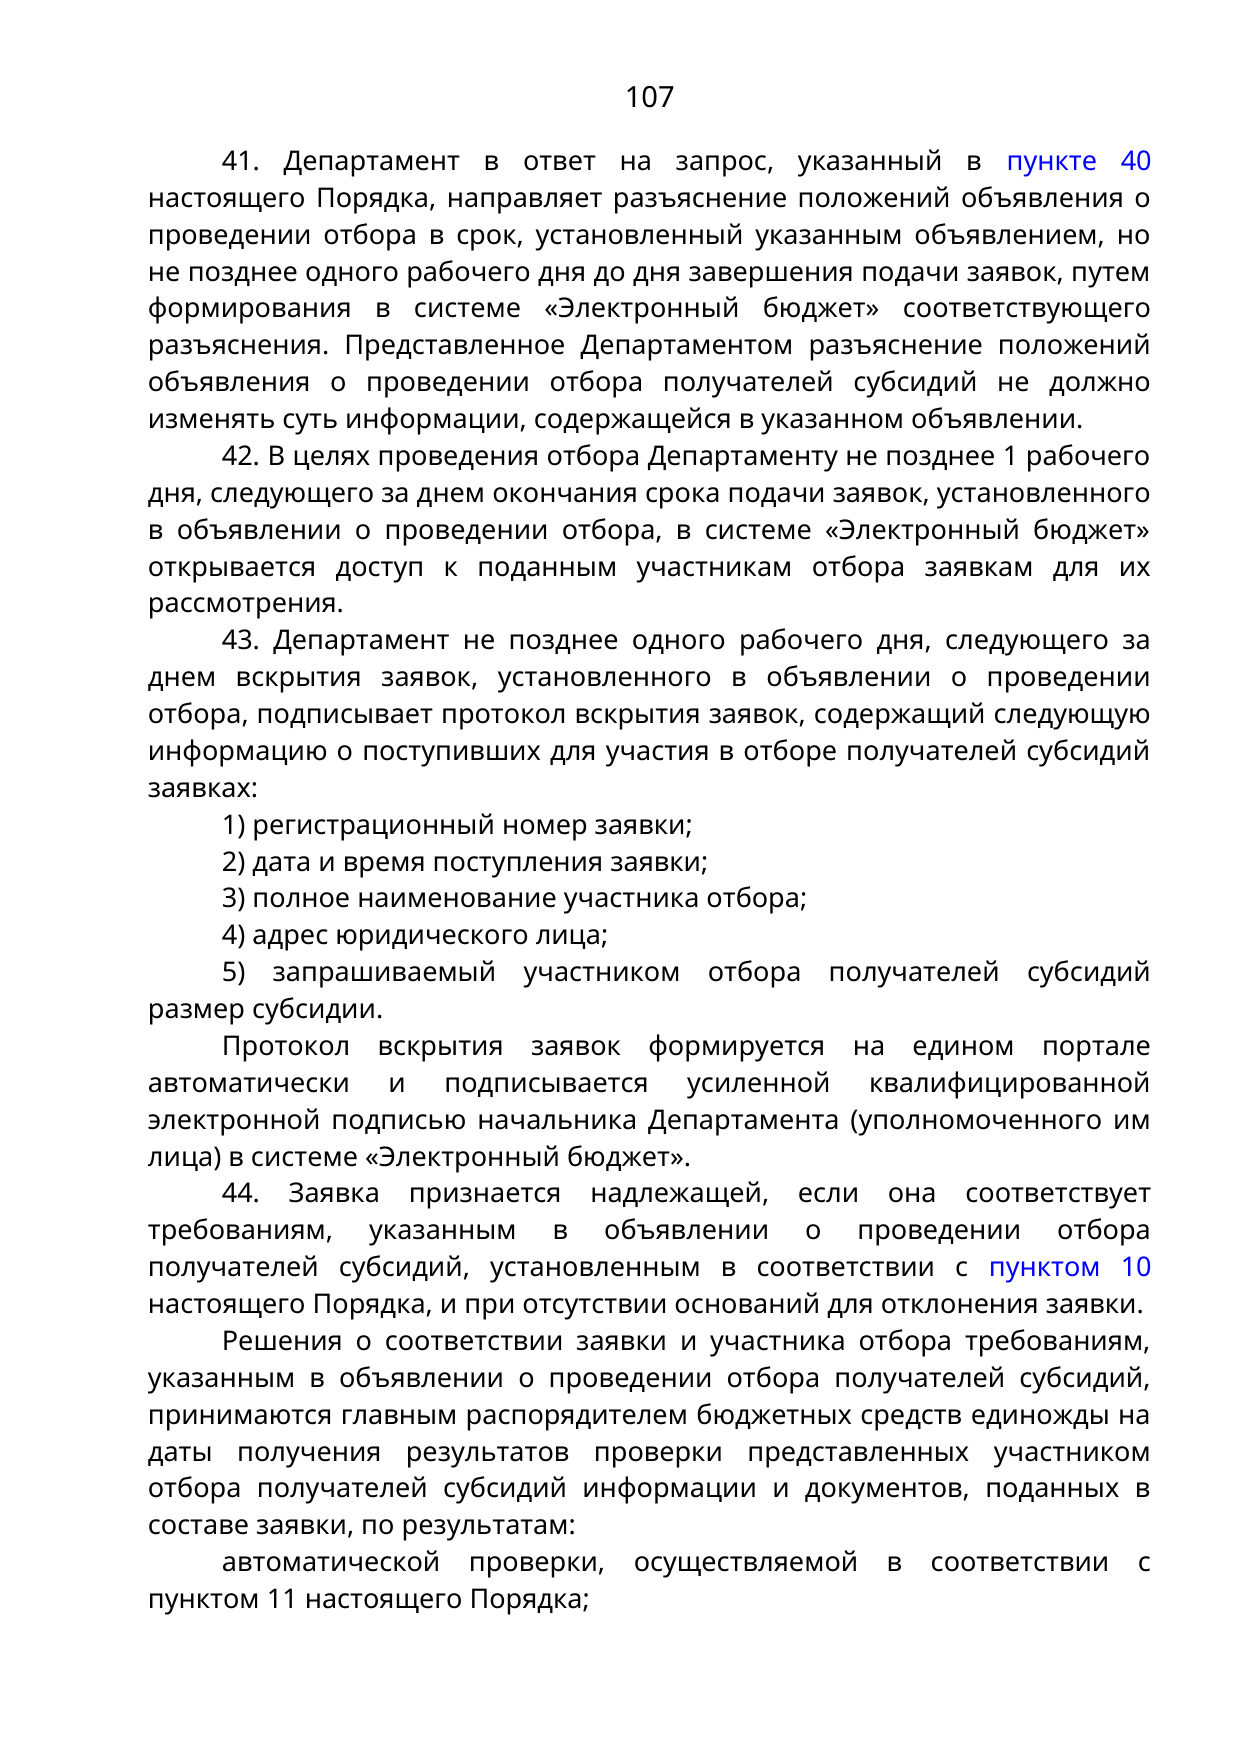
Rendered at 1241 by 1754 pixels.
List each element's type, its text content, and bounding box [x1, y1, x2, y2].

text 44. Заявка признается надлежащей, если она соответствует требованиям, указанным в объявлении о проведении отбора получателей субсидий, установленным в соответствии с пунктом 10 настоящего Порядка, и при отсутствии оснований для отклонения заявки. [148, 1174, 1152, 1321]
text Протокол вскрытия заявок формируется на едином портале автоматически и подписывается усиленной квалифицированной электронной подписью начальника Департамента (уполномоченного им лица) в системе «Электронный бюджет». [148, 1026, 1152, 1174]
text 1) регистрационный номер заявки; [148, 805, 1152, 842]
text 5) запрашиваемый участником отбора получателей субсидий размер субсидии. [148, 953, 1152, 1026]
text 42. В целях проведения отбора Департаменту не позднее 1 рабочего дня, следующего за днем окончания срока подачи заявок, установленного в объявлении о проведении отбора, в системе «Электронный бюджет» открывается доступ к поданным участникам отбора заявкам для их рассмотрения. [148, 436, 1152, 621]
text 43. Департамент не позднее одного рабочего дня, следующего за днем вскрытия заявок, установленного в объявлении о проведении отбора, подписывает протокол вскрытия заявок, содержащий следующую информацию о поступивших для участия в отборе получателей субсидий заявках: [148, 621, 1152, 805]
text Решения о соответствии заявки и участника отбора требованиям, указанным в объявлении о проведении отбора получателей субсидий, принимаются главным распорядителем бюджетных средств единожды на даты получения результатов проверки представленных участником отбора получателей субсидий информации и документов, поданных в составе заявки, по результатам: [148, 1321, 1152, 1543]
text 2) дата и время поступления заявки; [148, 842, 1152, 879]
text 41. Департамент в ответ на запрос, указанный в пункте 40 настоящего Порядка, направляет разъяснение положений объявления о проведении отбора в срок, установленный указанным объявлением, но не позднее одного рабочего дня до дня завершения подачи заявок, путем формирования в системе «Электронный бюджет» соответствующего разъяснения. Представленное Департаментом разъяснение положений объявления о проведении отбора получателей субсидий не должно изменять суть информации, содержащейся в указанном объявлении. [148, 141, 1152, 436]
text 3) полное наименование участника отбора; [148, 879, 1152, 916]
text 4) адрес юридического лица; [148, 916, 1152, 953]
text автоматической проверки, осуществляемой в соответствии с пунктом 11 настоящего Порядка; [148, 1543, 1152, 1616]
